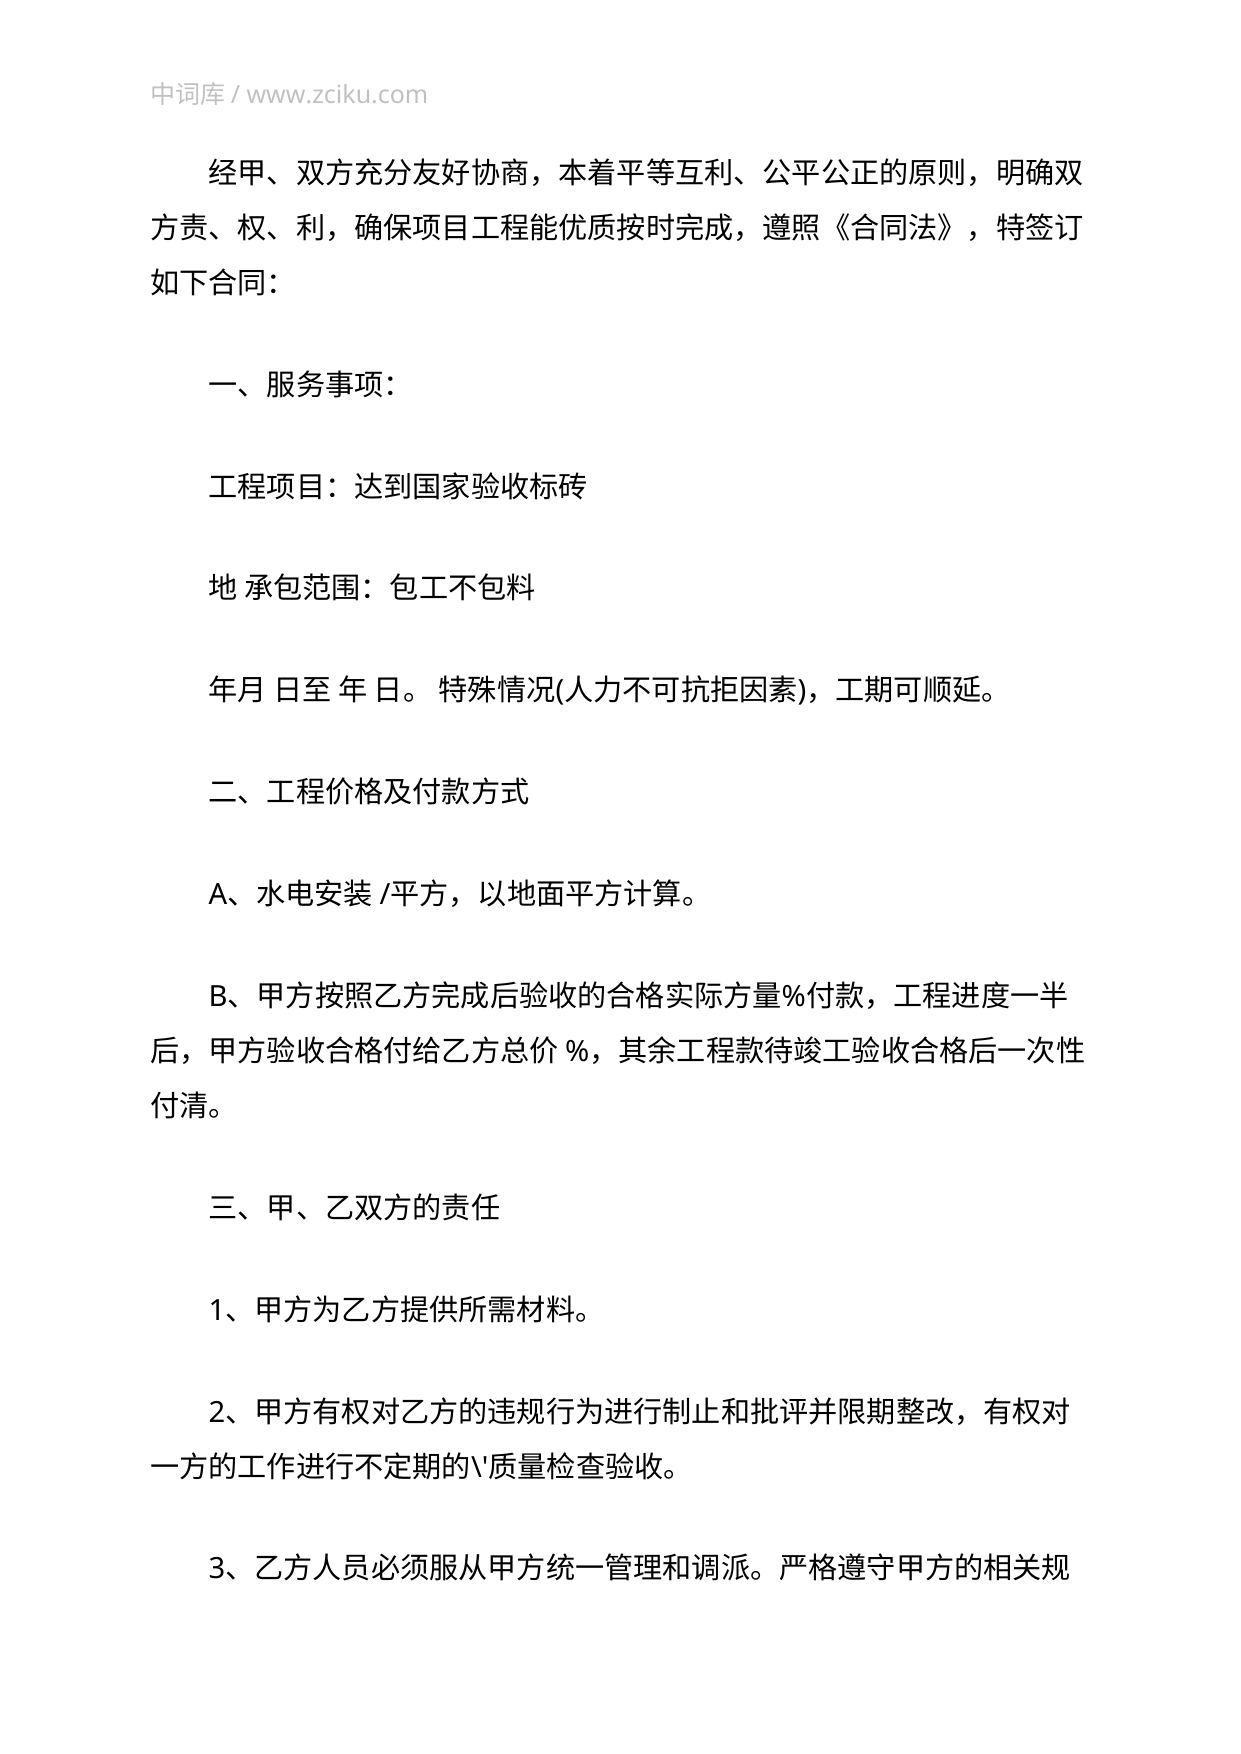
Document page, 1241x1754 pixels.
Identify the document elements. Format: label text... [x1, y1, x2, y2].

text B、甲方按照乙方完成后验收的合格实际方量%付款，工程进度一半后，甲方验收合格付给乙方总价 %，其余工程款待竣工验收合格后一次性付清。 [150, 973, 1090, 1125]
text 一、服务事项： [150, 362, 1090, 404]
text 地 承包范围：包工不包料 [150, 565, 1090, 607]
text 工程项目：达到国家验收标砖 [150, 463, 1090, 506]
text 三、甲、乙双方的责任 [150, 1184, 1090, 1227]
text A、水电安装 /平方，以地面平方计算。 [150, 871, 1090, 913]
text 经甲、双方充分友好协商，本着平等互利、公平公正的原则，明确双方责、权、利，确保项目工程能优质按时完成，遵照《合同法》，特签订如下合同： [150, 150, 1090, 302]
text 1、甲方为乙方提供所需材料。 [150, 1286, 1090, 1328]
text 年月 日至 年 日。 特殊情况(人力不可抗拒因素)，工期可顺延。 [150, 667, 1090, 709]
text 二、工程价格及付款方式 [150, 769, 1090, 811]
text 2、甲方有权对乙方的违规行为进行制止和批评并限期整改，有权对一方的工作进行不定期的\'质量检查验收。 [150, 1388, 1090, 1486]
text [150, 1545, 1090, 1587]
